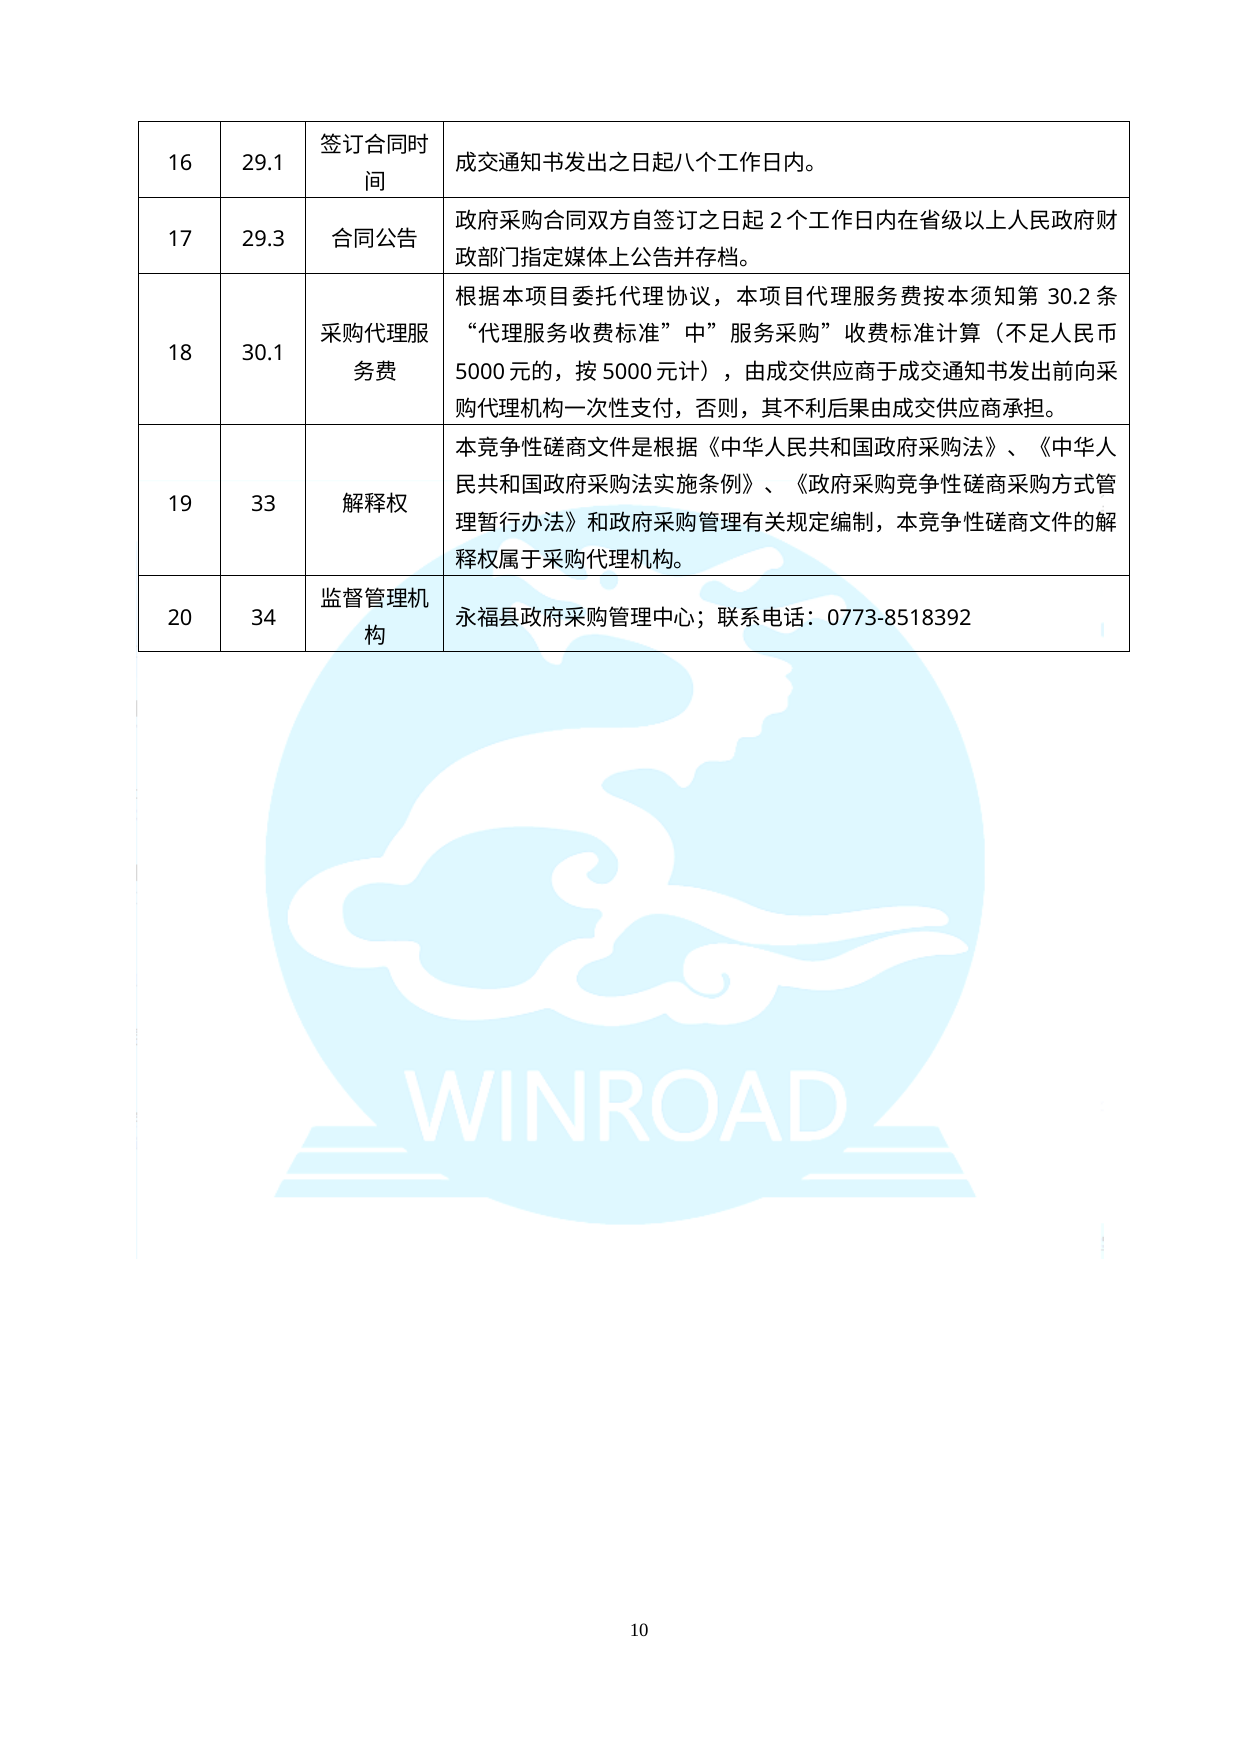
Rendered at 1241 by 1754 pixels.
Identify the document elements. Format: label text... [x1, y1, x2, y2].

table_cell 19 [139, 425, 220, 575]
table_cell 16 [139, 122, 220, 197]
table_cell 永福县政府采购管理中心；联系电话：0773-8518392 [444, 576, 1129, 651]
table_cell 29.3 [221, 198, 305, 273]
table_cell 采购代理服务费 [306, 274, 443, 424]
table_cell 18 [139, 274, 220, 424]
table_cell 34 [221, 576, 305, 651]
table_cell 解释权 [306, 425, 443, 575]
table_cell 20 [139, 576, 220, 651]
table_cell 30.1 [221, 274, 305, 424]
table_cell 本竞争性磋商文件是根据《中华人民共和国政府采购法》、《中华人民共和国政府采购法实施条例》、《政府采购竞争性磋商采购方式管理暂行办法》和政府采购管理有关规定编制，本竞争性磋商文件的解释权属于采购代理机构。 [444, 425, 1129, 575]
table_cell 合同公告 [306, 198, 443, 273]
table_cell 29.1 [221, 122, 305, 197]
table_cell 根据本项目委托代理协议，本项目代理服务费按本须知第30.2条“代理服务收费标准”中”服务采购”收费标准计算（不足人民币5000元的，按5000元计），由成交供应商于成交通知书发出前向采购代理机构一次性支付，否则，其不利后果由成交供应商承担。 [444, 274, 1129, 424]
table_cell 签订合同时间 [306, 122, 443, 197]
table_cell 17 [139, 198, 220, 273]
table_cell 成交通知书发出之日起八个工作日内。 [444, 122, 1129, 197]
table_cell 政府采购合同双方自签订之日起2个工作日内在省级以上人民政府财政部门指定媒体上公告并存档。 [444, 198, 1129, 273]
table_cell 33 [221, 425, 305, 575]
table_cell 监督管理机构 [306, 576, 443, 651]
